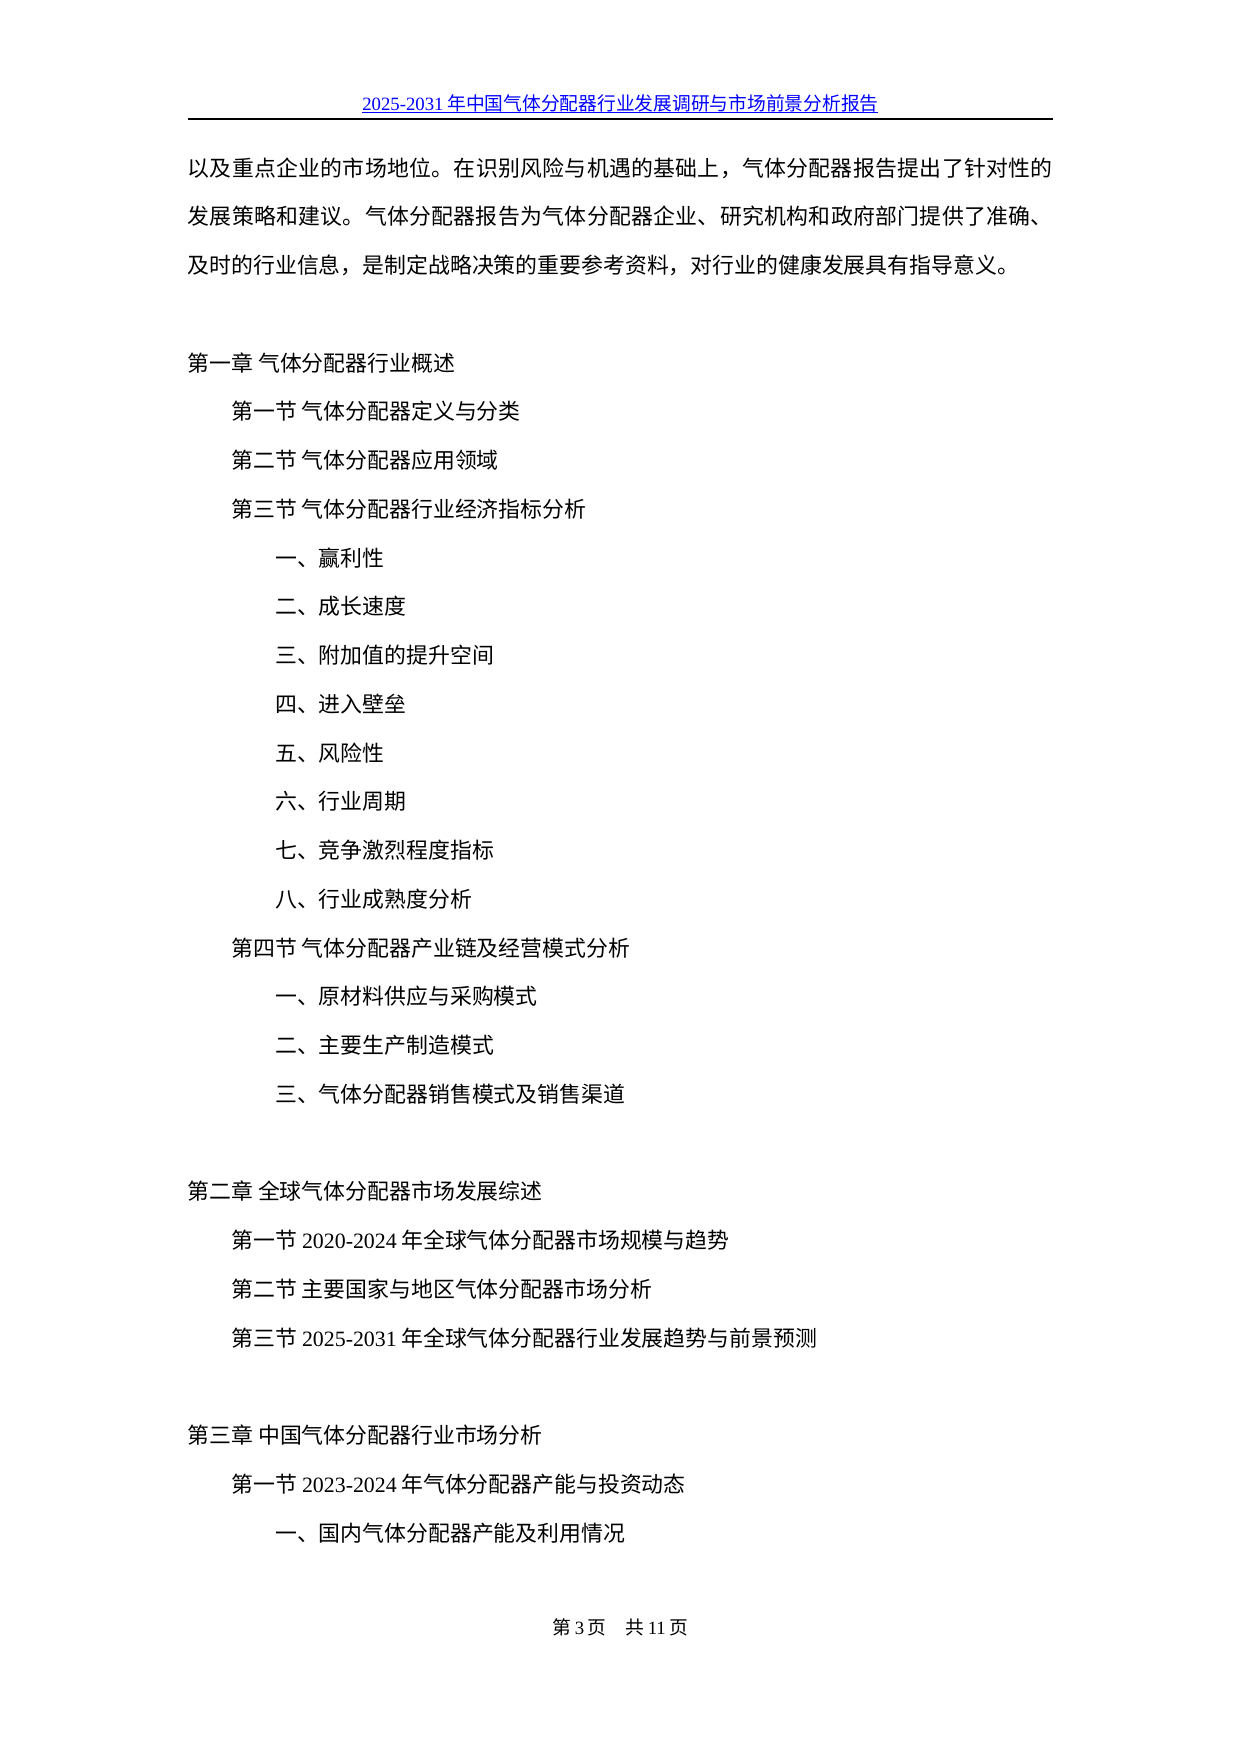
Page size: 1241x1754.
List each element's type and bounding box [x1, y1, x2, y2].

text [187, 150, 1053, 1548]
